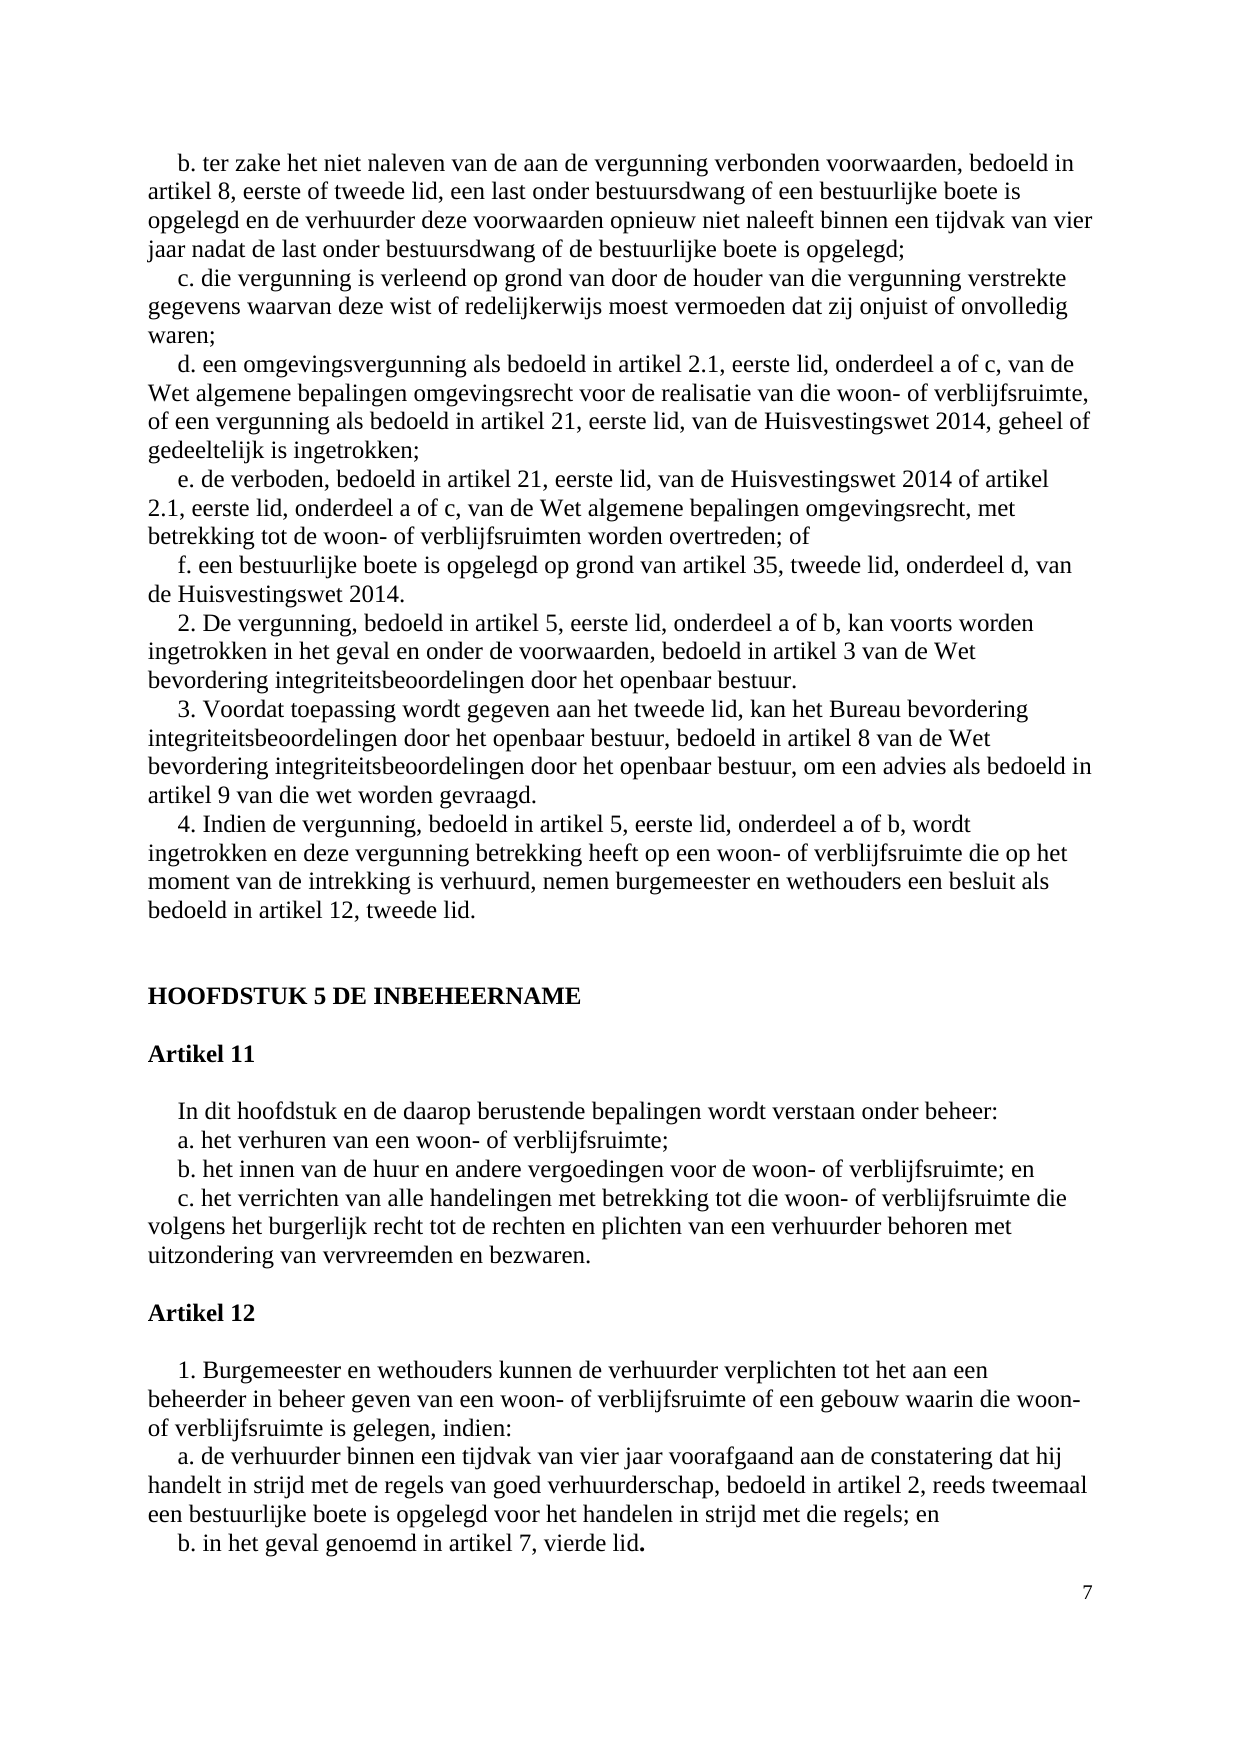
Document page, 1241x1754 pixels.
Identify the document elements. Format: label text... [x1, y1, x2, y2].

text Artikel 11 [148, 1039, 1092, 1068]
text a. de verhuurder binnen een tijdvak van vier jaar voorafgaand aan de constatering dat hij handelt in strijd met de regels van goed verhuurderschap, bedoeld in artikel 2, reeds tweemaal een bestuurlijke boete is opgelegd voor het handelen in strijd met die regels; en [148, 1441, 1092, 1528]
text b. ter zake het niet naleven van de aan de vergunning verbonden voorwaarden, bedoeld in artikel 8, eerste of tweede lid, een last onder bestuursdwang of een bestuurlijke boete is opgelegd en de verhuurder deze voorwaarden opnieuw niet naleeft binnen een tijdvak van vier jaar nadat de last onder bestuursdwang of de bestuurlijke boete is opgelegd; [148, 148, 1092, 263]
text f. een bestuurlijke boete is opgelegd op grond van artikel 35, tweede lid, onderdeel d, van de Huisvestingswet 2014. [148, 550, 1092, 608]
text c. het verrichten van alle handelingen met betrekking tot die woon- of verblijfsruimte die volgens het burgerlijk recht tot de rechten en plichten van een verhuurder behoren met uitzondering van vervreemden en bezwaren. [148, 1183, 1092, 1269]
text Artikel 12 [148, 1298, 1092, 1326]
text In dit hoofdstuk en de daarop berustende bepalingen wordt verstaan onder beheer: [148, 1096, 1092, 1125]
text 3. Voordat toepassing wordt gegeven aan het tweede lid, kan het Bureau bevordering integriteitsbeoordelingen door het openbaar bestuur, bedoeld in artikel 8 van de Wet bevordering integriteitsbeoordelingen door het openbaar bestuur, om een advies als bedoeld in artikel 9 van die wet worden gevraagd. [148, 694, 1092, 809]
text HOOFDSTUK 5 DE INBEHEERNAME [148, 981, 1092, 1010]
text c. die vergunning is verleend op grond van door de houder van die vergunning verstrekte gegevens waarvan deze wist of redelijkerwijs moest vermoeden dat zij onjuist of onvolledig waren; [148, 263, 1092, 349]
text b. in het geval genoemd in artikel 7, vierde lid. [148, 1528, 1092, 1556]
text 2. De vergunning, bedoeld in artikel 5, eerste lid, onderdeel a of b, kan voorts worden ingetrokken in het geval en onder de voorwaarden, bedoeld in artikel 3 van de Wet bevordering integriteitsbeoordelingen door het openbaar bestuur. [148, 608, 1092, 694]
text 4. Indien de vergunning, bedoeld in artikel 5, eerste lid, onderdeel a of b, wordt ingetrokken en deze vergunning betrekking heeft op een woon- of verblijfsruimte die op het moment van de intrekking is verhuurd, nemen burgemeester en wethouders een besluit als bedoeld in artikel 12, tweede lid. [148, 809, 1092, 924]
text 1. Burgemeester en wethouders kunnen de verhuurder verplichten tot het aan een beheerder in beheer geven van een woon- of verblijfsruimte of een gebouw waarin die woon- of verblijfsruimte is gelegen, indien: [148, 1355, 1092, 1441]
text d. een omgevingsvergunning als bedoeld in artikel 2.1, eerste lid, onderdeel a of c, van de Wet algemene bepalingen omgevingsrecht voor de realisatie van die woon- of verblijfsruimte, of een vergunning als bedoeld in artikel 21, eerste lid, van de Huisvestingswet 2014, geheel of gedeeltelijk is ingetrokken; [148, 349, 1092, 464]
text e. de verboden, bedoeld in artikel 21, eerste lid, van de Huisvestingswet 2014 of artikel 2.1, eerste lid, onderdeel a of c, van de Wet algemene bepalingen omgevingsrecht, met betrekking tot de woon- of verblijfsruimten worden overtreden; of [148, 464, 1092, 550]
text b. het innen van de huur en andere vergoedingen voor de woon- of verblijfsruimte; en [148, 1154, 1092, 1183]
text a. het verhuren van een woon- of verblijfsruimte; [148, 1125, 1092, 1154]
